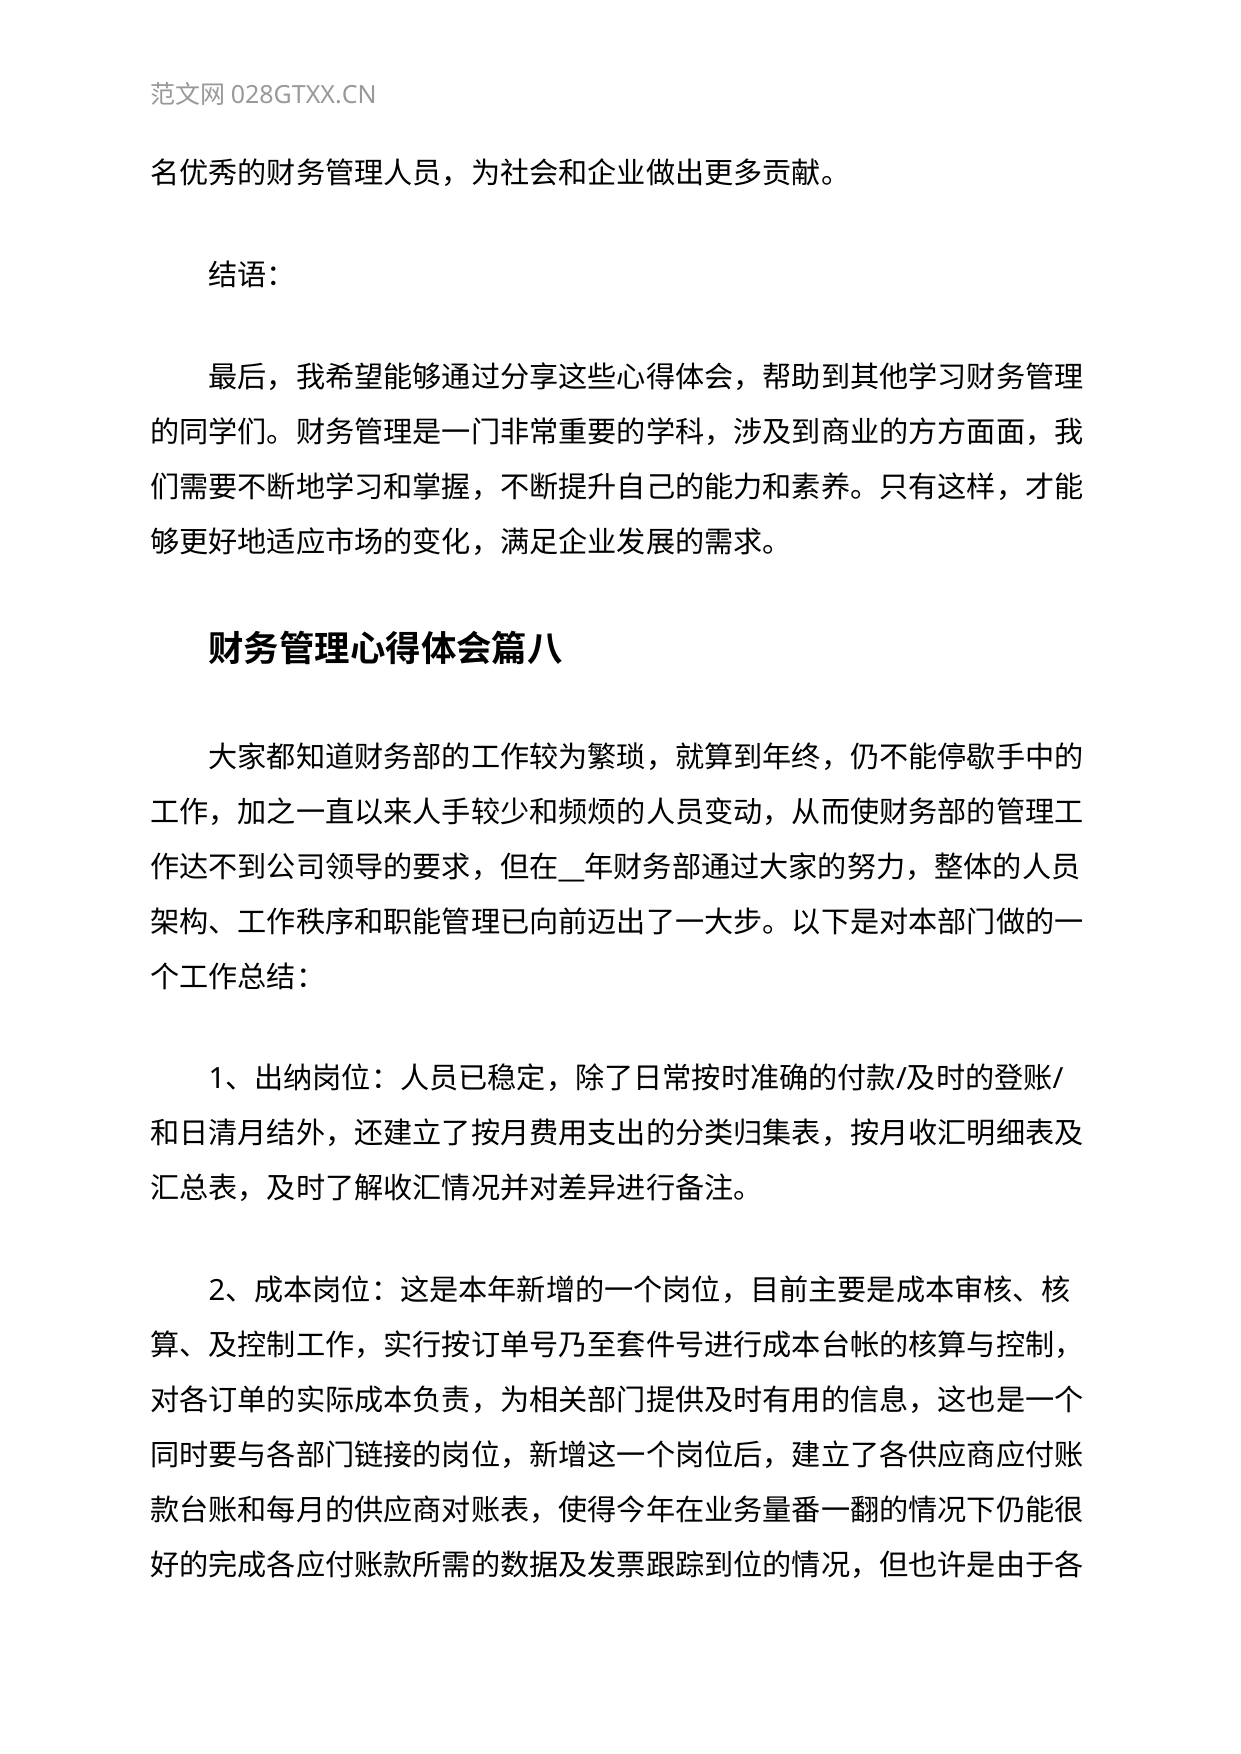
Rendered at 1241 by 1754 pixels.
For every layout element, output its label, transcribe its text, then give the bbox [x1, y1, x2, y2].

text 最后，我希望能够通过分享这些心得体会，帮助到其他学习财务管理的同学们。财务管理是一门非常重要的学科，涉及到商业的方方面面，我们需要不断地学习和掌握，不断提升自己的能力和素养。只有这样，才能够更好地适应市场的变化，满足企业发展的需求。 [150, 353, 1090, 561]
text 1、出纳岗位：人员已稳定，除了日常按时准确的付款/及时的登账/和日清月结外，还建立了按月费用支出的分类归集表，按月收汇明细表及汇总表，及时了解收汇情况并对差异进行备注。 [150, 1055, 1090, 1207]
text 大家都知道财务部的工作较为繁琐，就算到年终，仍不能停歇手中的工作，加之一直以来人手较少和频烦的人员变动，从而使财务部的管理工作达不到公司领导的要求，但在__年财务部通过大家的努力，整体的人员架构、工作秩序和职能管理已向前迈出了一大步。以下是对本部门做的一个工作总结： [150, 733, 1090, 995]
text 财务管理心得体会篇八 [150, 620, 1090, 671]
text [150, 1267, 1090, 1583]
text 结语： [150, 252, 1090, 294]
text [150, 150, 1090, 192]
